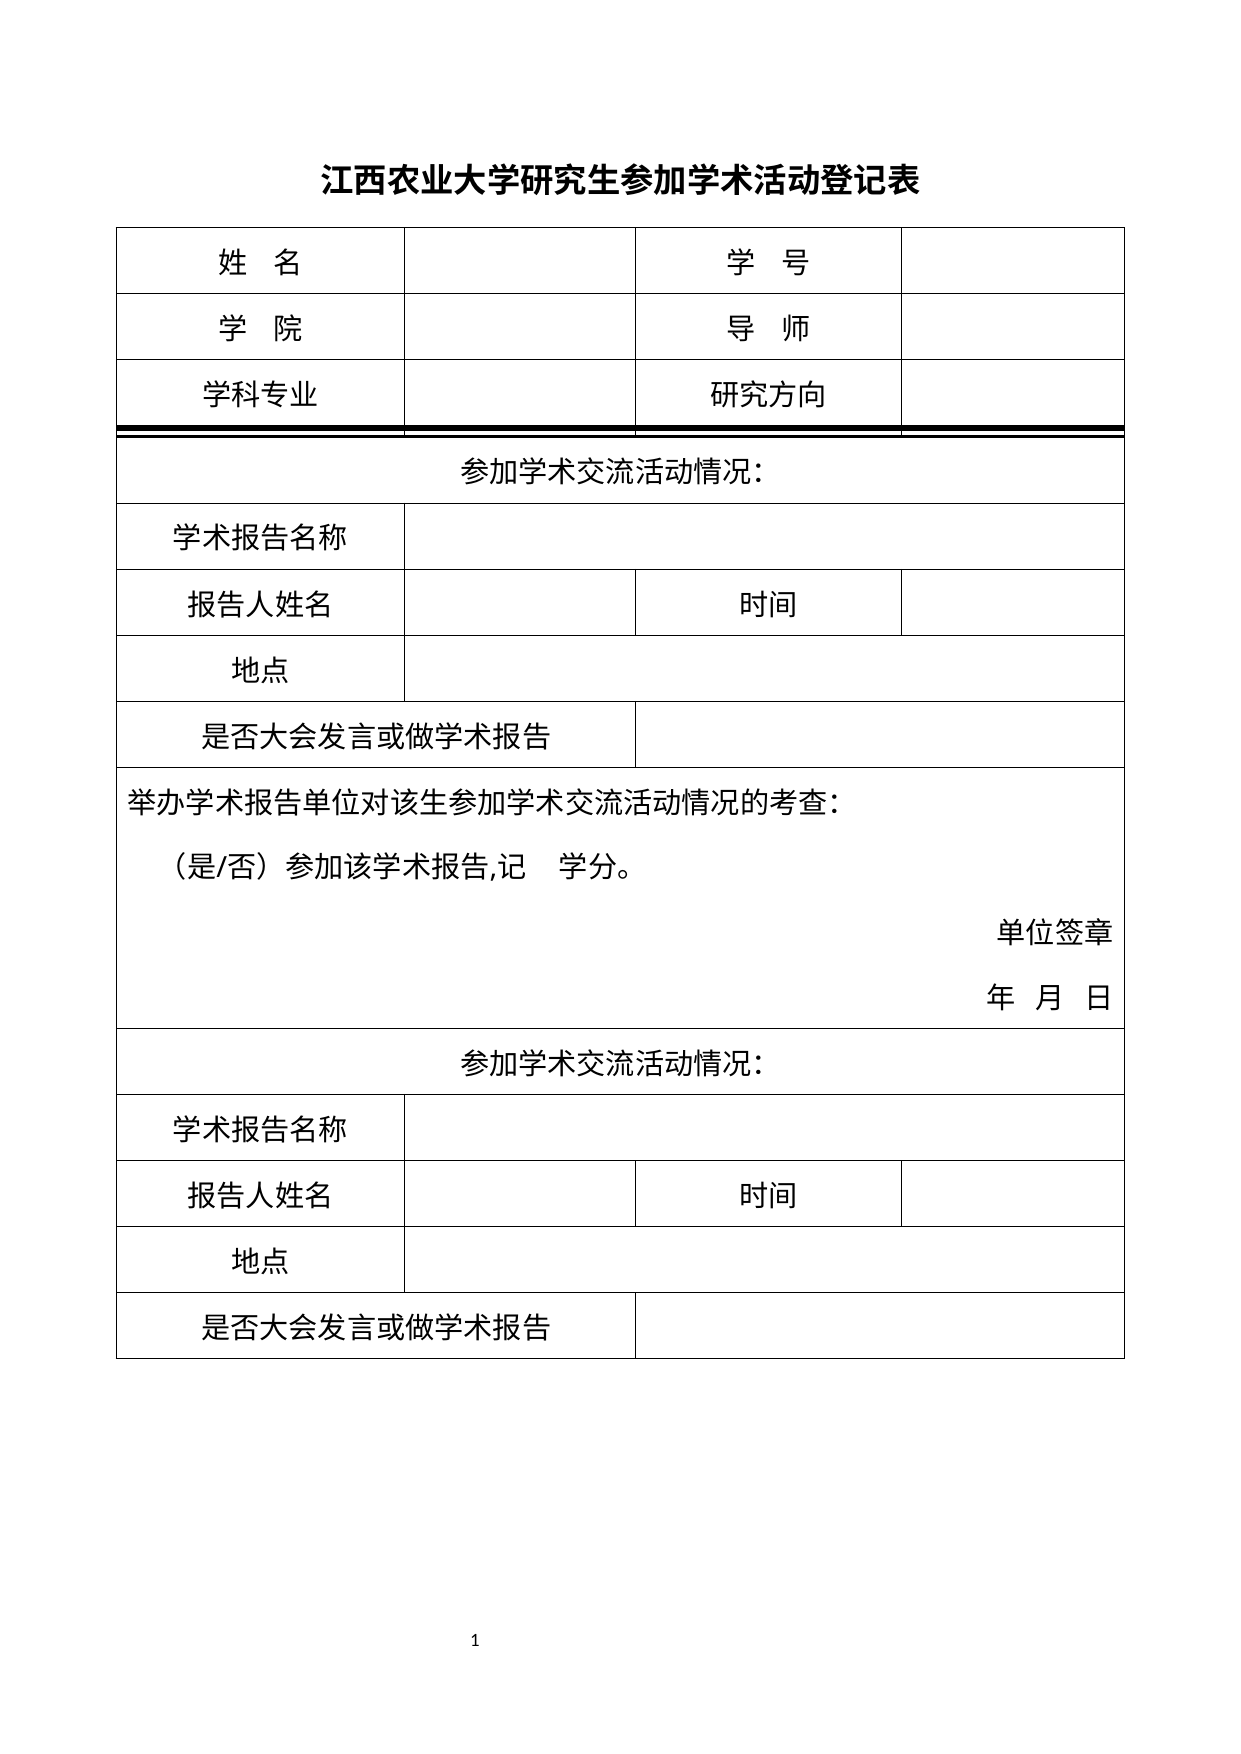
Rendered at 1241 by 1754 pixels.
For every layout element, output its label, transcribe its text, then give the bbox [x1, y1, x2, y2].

table_cell 学术报告名称 [117, 1095, 404, 1160]
table_cell [405, 1095, 1124, 1160]
table_cell 举办学术报告单位对该生参加学术交流活动情况的考查： （是/否）参加该学术报告,记 学分。 单位签章 年 月 日 [117, 768, 1124, 1028]
table_cell 学科专业 [117, 360, 404, 425]
table_cell [405, 636, 1124, 701]
table_cell [902, 570, 1124, 635]
table_cell [902, 360, 1124, 425]
table_cell 学 院 [117, 294, 404, 359]
table_cell 学术报告名称 [117, 504, 404, 569]
table_cell [636, 1293, 1124, 1358]
table_cell 报告人姓名 [117, 570, 404, 635]
table_cell 时间 [636, 570, 901, 635]
table_cell [405, 570, 635, 635]
table_cell [405, 1161, 635, 1226]
table_cell [405, 1227, 1124, 1292]
table_cell 地点 [117, 1227, 404, 1292]
table_cell [902, 294, 1124, 359]
table_cell [405, 294, 635, 359]
table_header 姓 名 [117, 228, 404, 293]
table_header [902, 228, 1124, 293]
table_cell 参加学术交流活动情况： [117, 1029, 1124, 1094]
table_cell 导 师 [636, 294, 901, 359]
table_cell [636, 702, 1124, 767]
text 江西农业大学研究生参加学术活动登记表 [112, 146, 1128, 211]
table_header [405, 228, 635, 293]
table_cell 地点 [117, 636, 404, 701]
table_cell 是否大会发言或做学术报告 [117, 1293, 635, 1358]
table_cell 研究方向 [636, 360, 901, 425]
table_cell 是否大会发言或做学术报告 [117, 702, 635, 767]
table_cell 参加学术交流活动情况： [117, 438, 1124, 503]
table_cell [902, 1161, 1124, 1226]
table_cell 报告人姓名 [117, 1161, 404, 1226]
table_cell [405, 360, 635, 425]
table_cell [405, 504, 1124, 569]
table_cell 时间 [636, 1161, 901, 1226]
table_header 学 号 [636, 228, 901, 293]
